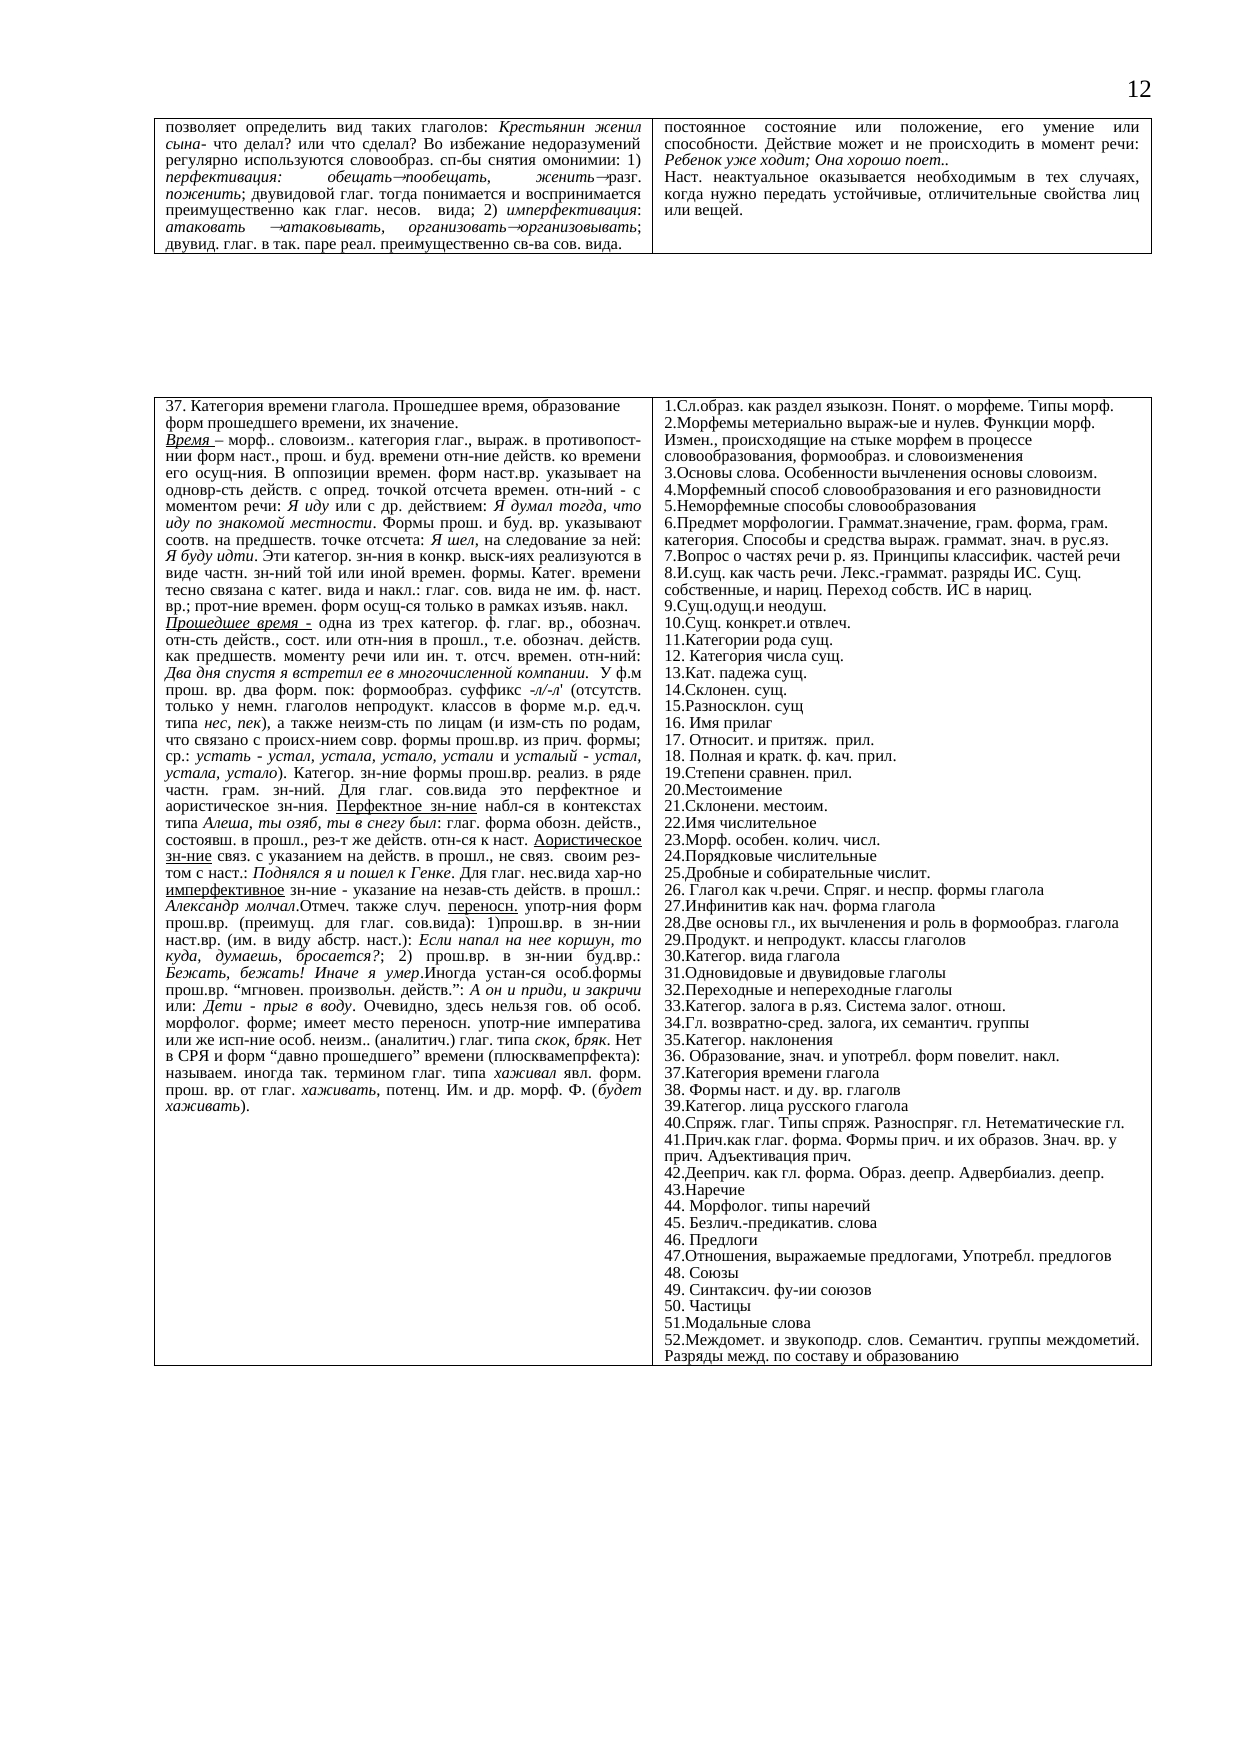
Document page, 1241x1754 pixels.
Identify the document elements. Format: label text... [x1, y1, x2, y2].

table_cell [155, 119, 652, 252]
table_header 1.Сл.образ. как раздел языкозн. Понят. о морфеме. Типы морф. 2.Морфемы метериально выраж-ые и нулев. Функции морф. Измен., происходящие на стыке морфем в процессе словообразования, формообраз. и словоизменения 3.Основы слова. Особенности вычленения основы словоизм. 4.Морфемный способ словообразования и его разновидности 5.Неморфемные способы словообразования 6.Предмет морфологии. Граммат.значение, грам. форма, грам. категория. Способы и средства выраж. граммат. знач. в рус.яз. 7.Вопрос о частях речи р. яз. Принципы классифик. частей речи 8.И.сущ. как часть речи. Лекс.-граммат. разряды ИС. Сущ. собственные, и нариц. Переход собств. ИС в нариц. 9.Сущ.одущ.и неодуш. 10.Сущ. конкрет.и отвлеч. 11.Категории рода сущ. 12. Категория числа сущ. 13.Кат. падежа сущ. 14.Склонен. сущ. 15.Разносклон. сущ 16. Имя прилаг 17. Относит. и притяж. прил. 18. Полная и кратк. ф. кач. прил. 19.Степени сравнен. прил. 20.Местоимение 21.Склонени. местоим. 22.Имя числительное 23.Морф. особен. колич. числ. 24.Порядковые числительные 25.Дробные и собирательные числит. 26. Глагол как ч.речи. Спряг. и неспр. формы глагола 27.Инфинитив как нач. форма глагола 28.Две основы гл., их вычленения и роль в формообраз. глагола 29.Продукт. и непродукт. классы глаголов 30.Категор. вида глагола 31.Одновидовые и двувидовые глаголы 32.Переходные и непереходные глаголы 33.Категор. залога в р.яз. Система залог. отнош. 34.Гл. возвратно-сред. залога, их семантич. группы 35.Категор. наклонения 36. Образование, знач. и употребл. форм повелит. накл. 37.Категория времени глагола 38. Формы наст. и ду. вр. глаголв 39.Категор. лица русского глагола 40.Спряж. глаг. Типы спряж. Разноспряг. гл. Нетематические гл. 41.Прич.как глаг. форма. Формы прич. и их образов. Знач. вр. у прич. Адъективация прич. 42.Дееприч. как гл. форма. Образ. деепр. Адвербиализ. деепр. 43.Наречие 44. Морфолог. типы наречий 45. Безлич.-предикатив. слова 46. Предлоги 47.Отношения, выражаемые предлогами, Употребл. предлогов 48. Союзы 49. Синтаксич. фу-ии союзов 50. Частицы 51.Модальные слова 52.Междомет. и звукоподр. слов. Семантич. группы междометий. Разряды межд. по составу и образованию [653, 398, 1151, 1365]
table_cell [653, 119, 1151, 252]
table_header 37. Категория времени глагола. Прошедшее время, образование форм прошедшего времени, их значение. Время – морф.. словоизм.. категория глаг., выраж. в противопост-нии форм наст., прош. и буд. времени отн-ние действ. ко времени его осущ-ния. В оппозиции времен. форм наст.вр. указывает на одновр-сть действ. с опред. точкой отсчета времен. отн-ний - с моментом речи: Я иду или с др. действием: Я думал тогда, что иду по знакомой местности. Формы прош. и буд. вр. указывают соотв. на предшеств. точке отсчета: Я шел, на следование за ней: Я буду идти. Эти категор. зн-ния в конкр. выск-иях реализуются в виде частн. зн-ний той или иной времен. формы. Катег. времени тесно связана с катег. вида и накл.: глаг. сов. вида не им. ф. наст. вр.; прот-ние времен. форм осущ-ся только в рамках изъяв. накл. Прошедшее время - одна из трех категор. ф. глаг. вр., обознач. отн-сть действ., сост. или отн-ния в прошл., т.е. обознач. действ. как предшеств. моменту речи или ин. т. отсч. времен. отн-ний: Два дня спустя я встретил ее в многочисленной компании. У ф.м прош. вр. два форм. пок: формообраз. суффикс -л/-л (отсутств. только у немн. глаголов непродукт. классов в форме м.р. ед.ч. типа нес, пек), а также неизм-сть по лицам (и изм-сть по родам, что связано с происх-нием совр. формы прош.вр. из прич. формы; ср.: устать - устал, устала, устало, устали и усталый - устал, устала, устало). Категор. зн-ние формы прош.вр. реализ. в ряде частн. грам. зн-ний. Для глаг. сов.вида это перфектное и аористическое зн-ния. Перфектное зн-ние набл-ся в контекстах типа Алеша, ты озяб, ты в снегу был: глаг. форма обозн. действ., состоявш. в прошл., рез-т же действ. отн-ся к наст. Аористическое зн-ние связ. с указанием на действ. в прошл., не связ. своим рез-том с наст.: Поднялся я и пошел к Генке. Для глаг. нес.вида хар-но имперфективное зн-ние - указание на незав-сть действ. в прошл.: Александр молчал.Отмеч. также случ. переносн. употр-ния форм прош.вр. (преимущ. для глаг. сов.вида): 1)прош.вр. в зн-нии наст.вр. (им. в виду абстр. наст.): Если напал на нее коршун, то куда, думаешь, бросается?; 2) прош.вр. в зн-нии буд.вр.: Бежать, бежать! Иначе я умер.Иногда устан-ся особ.формы прош.вр. “мгновен. произвольн. действ.”: А он и приди, и закричи или: Дети - прыг в воду. Очевидно, здесь нельзя гов. об особ. морфолог. форме; имеет место переносн. употр-ние императива или же исп-ние особ. неизм.. (аналитич.) глаг. типа скок, бряк. Нет в СРЯ и форм “давно прошедшего” времени (плюсквамепрфекта): называем. иногда так. термином глаг. типа хаживал явл. форм. прош. вр. от глаг. хаживать, потенц. Им. и др. морф. Ф. (будет хаживать). [155, 398, 652, 1365]
